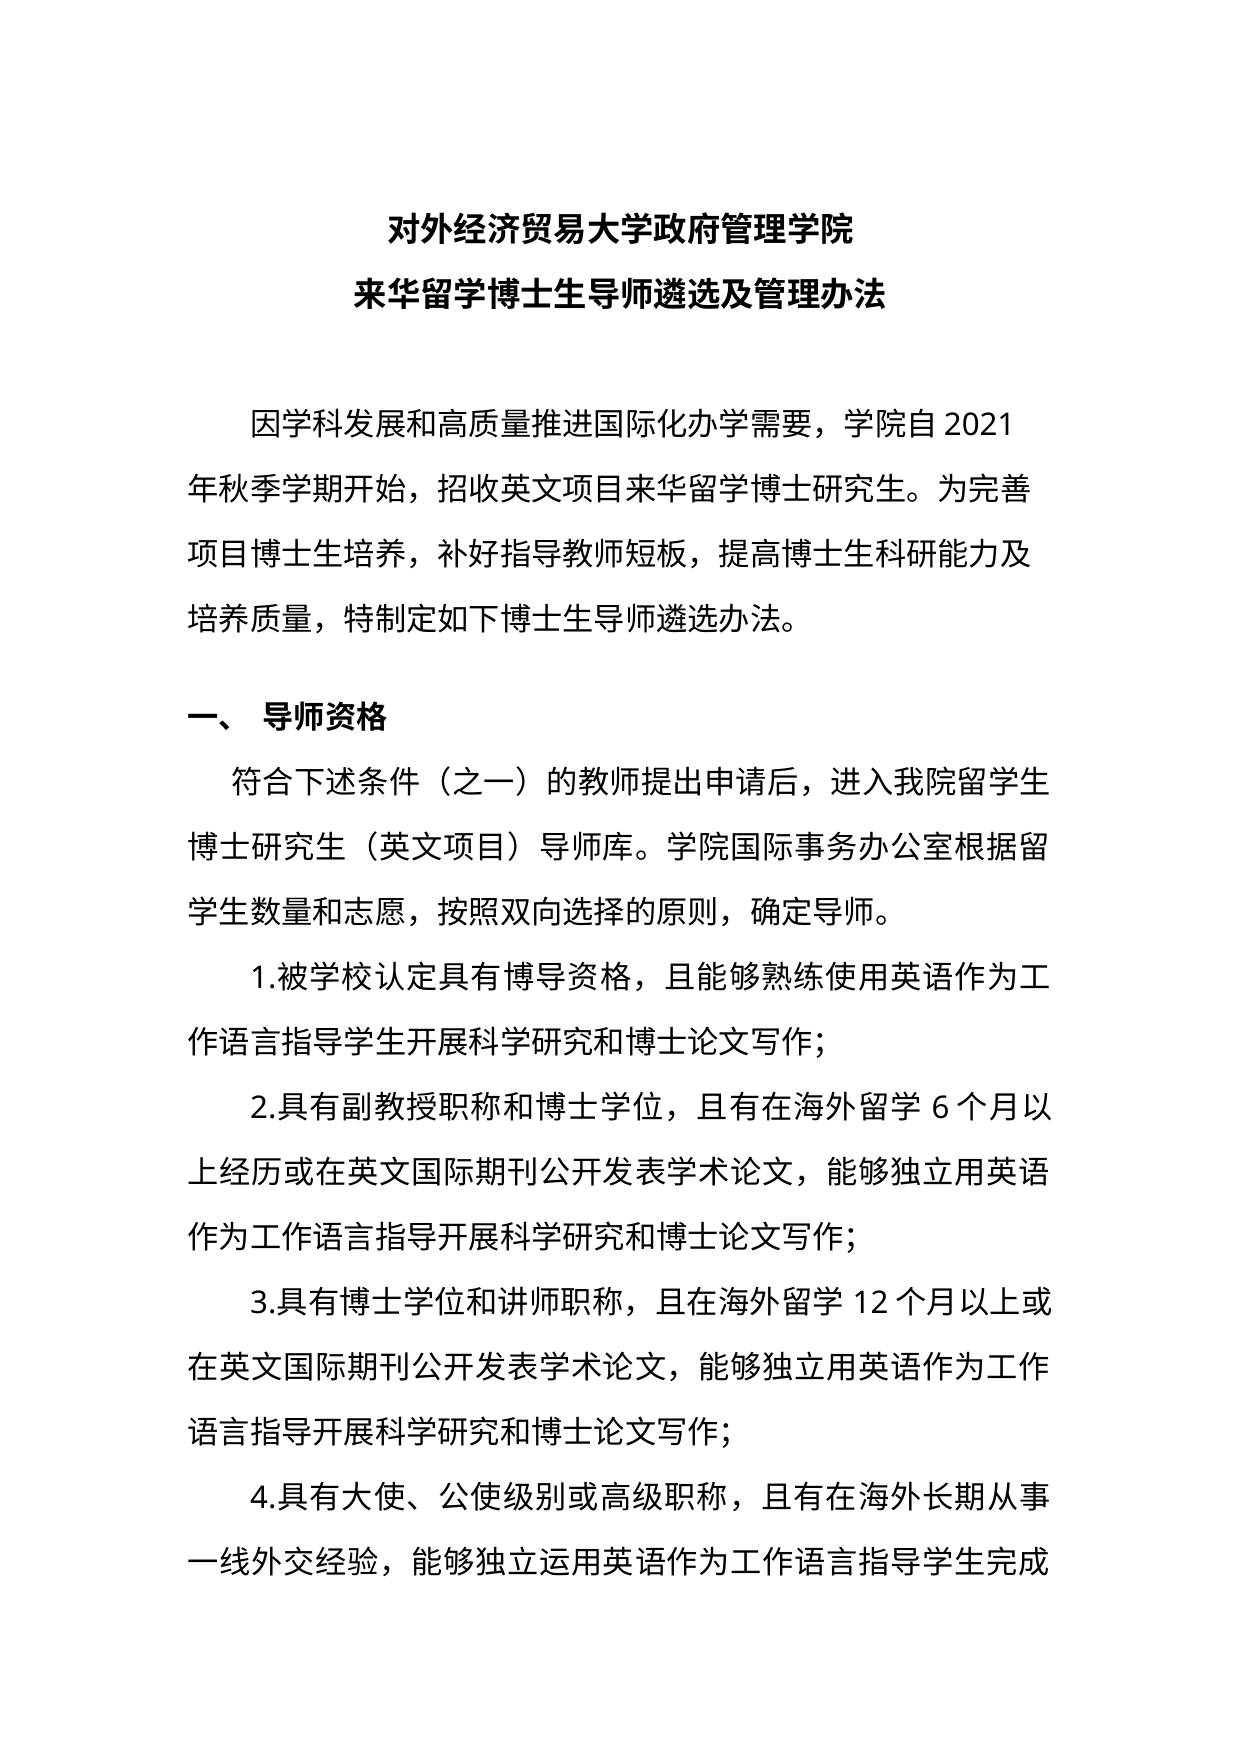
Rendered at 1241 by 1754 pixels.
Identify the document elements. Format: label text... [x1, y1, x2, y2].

list 因学科发展和高质量推进国际化办学需要，学院自2021年秋季学期开始，招收英文项目来华留学博士研究生。为完善项目博士生培养，补好指导教师短板，提高博士生科研能力及培养质量，特制定如下博士生导师遴选办法。 [187, 389, 1053, 649]
list 1.被学校认定具有博导资格，且能够熟练使用英语作为工作语言指导学生开展科学研究和博士论文写作； [187, 942, 1053, 1072]
text 符合下述条件（之一）的教师提出申请后，进入我院留学生博士研究生（英文项目）导师库。学院国际事务办公室根据留学生数量和志愿，按照双向选择的原则，确定导师。 [187, 747, 1053, 942]
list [187, 1462, 1053, 1592]
list 3.具有博士学位和讲师职称，且在海外留学12个月以上或在英文国际期刊公开发表学术论文，能够独立用英语作为工作语言指导开展科学研究和博士论文写作； [187, 1267, 1053, 1462]
list 导师资格 [187, 682, 1053, 747]
list 2.具有副教授职称和博士学位，且有在海外留学6个月以上经历或在英文国际期刊公开发表学术论文，能够独立用英语作为工作语言指导开展科学研究和博士论文写作； [187, 1072, 1053, 1267]
text 来华留学博士生导师遴选及管理办法 [187, 259, 1053, 324]
text 对外经济贸易大学政府管理学院 [187, 194, 1053, 259]
